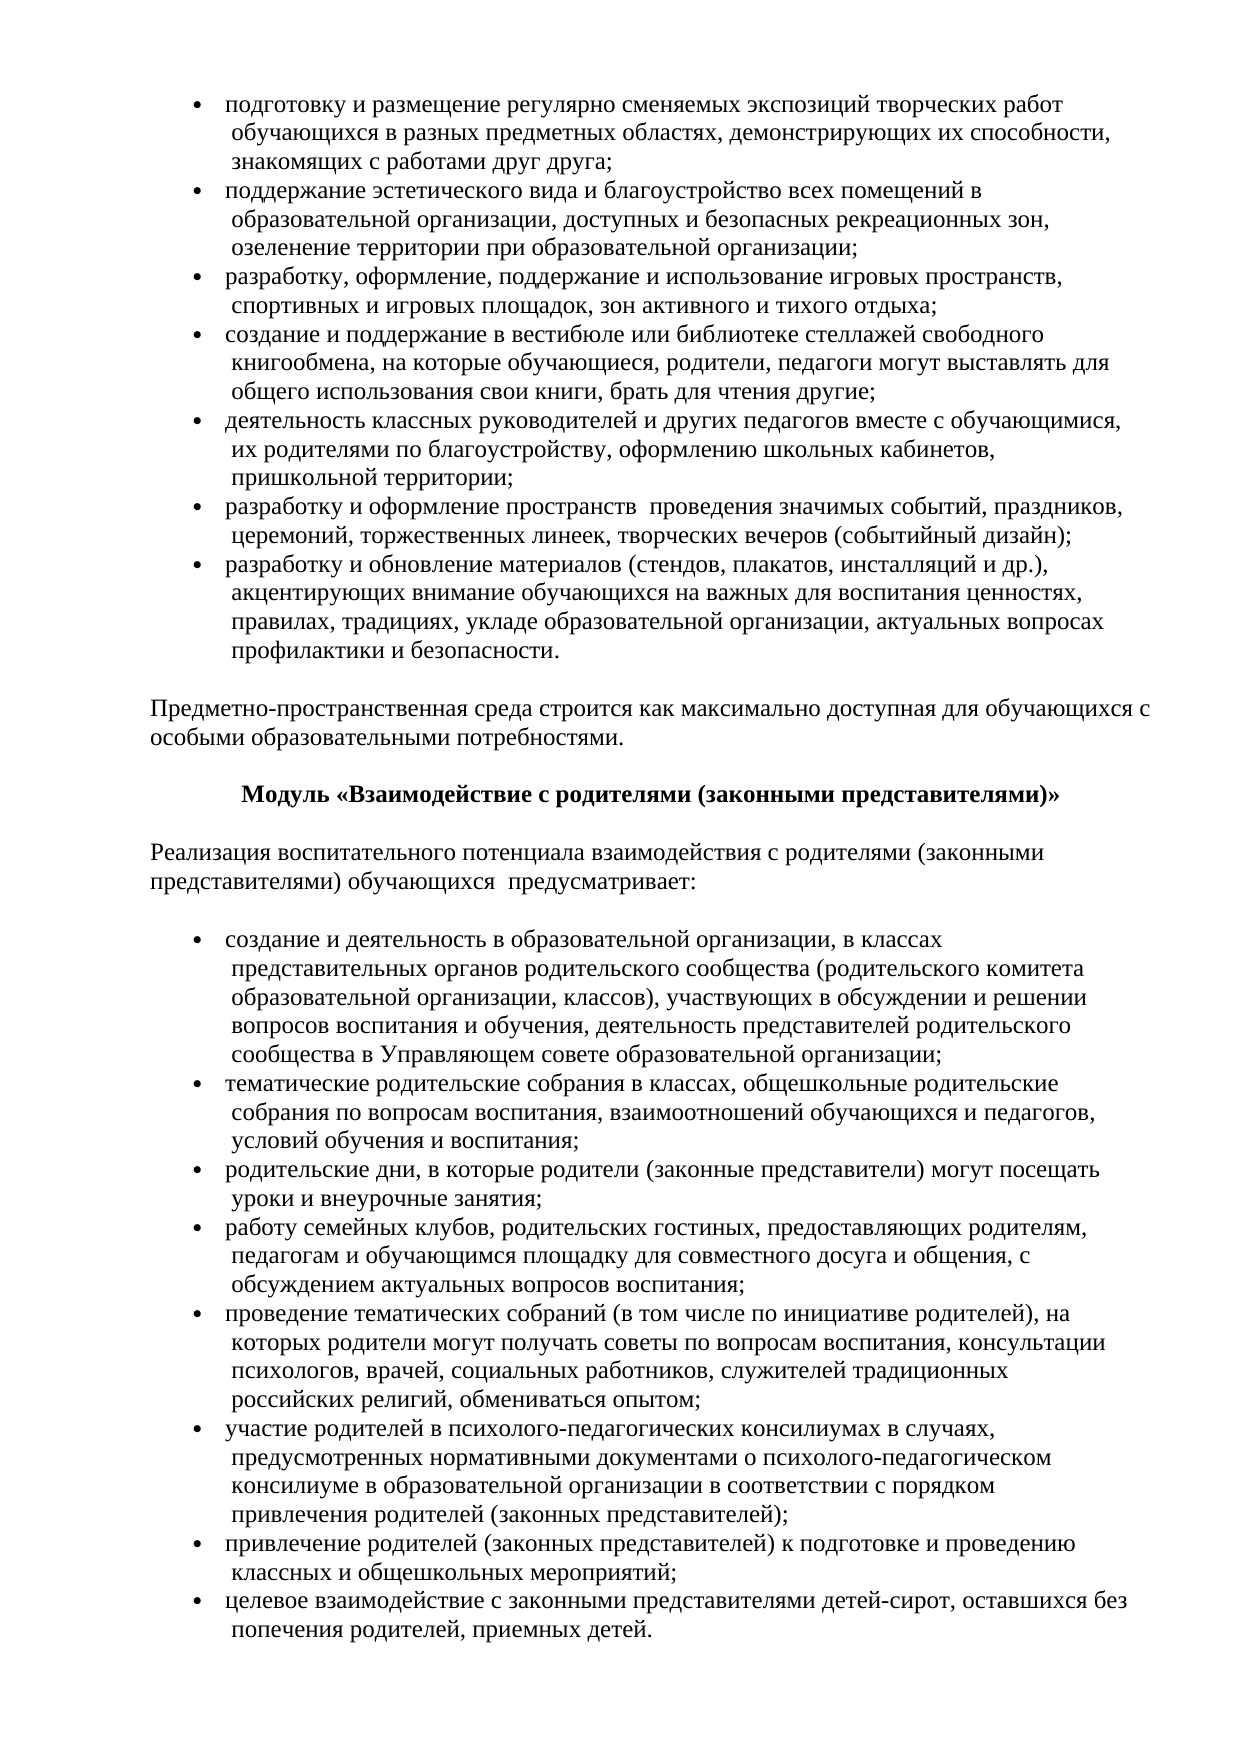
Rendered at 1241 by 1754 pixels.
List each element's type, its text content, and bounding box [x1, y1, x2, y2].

list создание и деятельность в образовательной организации, в классах представительных органов родительского сообщества (родительского комитета образовательной организации, классов), участвующих в обсуждении и решении вопросов воспитания и обучения, деятельность представителей родительского сообщества в Управляющем совете образовательной организации; [194, 1183, 1133, 1327]
list деятельность классных руководителей и других педагогов вместе с обучающимися, их родителями по благоустройству, оформлению школьных кабинетов, пришкольной территории; [194, 635, 1133, 721]
list поддержание эстетического вида и благоустройство всех помещений в образовательной организации, доступных и безопасных рекреационных зон, озеленение территории при образовательной организации; [194, 405, 1133, 491]
list родительские дни, в которые родители (законные представители) могут посещать уроки и внеурочные занятия; [194, 1413, 1133, 1471]
list разработку, оформление, поддержание и использование игровых пространств, спортивных и игровых площадок, зон активного и тихого отдыха; [194, 491, 1133, 549]
list подготовку и размещение регулярно сменяемых экспозиций творческих работ обучающихся в разных предметных областях, демонстрирующих их способности, знакомящих с работами друг друга; [194, 319, 1133, 405]
list разработку и оформление пространств проведения значимых событий, праздников, церемоний, торжественных линеек, творческих вечеров (событийный дизайн); [194, 721, 1133, 779]
list разработку, оформление, поддержание, использование в воспитательном процессе «мест гражданского почитания» . [194, 146, 1133, 204]
text Предметно-пространственная среда строится как максимально доступная для обучающихся с особыми образовательными потребностями. [150, 952, 1152, 1009]
list работу семейных клубов, родительских гостиных, предоставляющих родителям, педагогам и обучающимся площадку для совместного досуга и общения, с обсуждением актуальных вопросов воспитания; [194, 1471, 1133, 1557]
list тематические родительские собрания в классах, общешкольные родительские собрания по вопросам воспитания, взаимоотношений обучающихся и педагогов, условий обучения и воспитания; [194, 1327, 1133, 1413]
text Реализация воспитательного потенциала взаимодействия с родителями (законными представителями) обучающихся предусматривает: [150, 1097, 1152, 1154]
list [194, 1557, 1133, 1614]
list разработку и обновление материалов (стендов, плакатов, инсталляций и др.), акцентирующих внимание обучающихся на важных для воспитания ценностях, правилах, традициях, укладе образовательной организации, актуальных вопросах профилактики и безопасности. [194, 808, 1133, 923]
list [194, 89, 1133, 146]
list оформление и обновление «мест новостей», стендов в помещениях (холл первого этажа, рекреации), содержащих в доступной, привлекательной форме новостную информацию позитивного гражданско-патриотического, духовно-нравственного содержания, фотоотчеты об интересных событиях, поздравления и др.; [194, 204, 1133, 319]
text Модуль «Взаимодействие с родителями (законными представителями)» [150, 1039, 1152, 1067]
list создание и поддержание в вестибюле или библиотеке стеллажей свободного книгообмена, на которые обучающиеся, родители, педагоги могут выставлять для общего использования свои книги, брать для чтения другие; [194, 549, 1133, 635]
